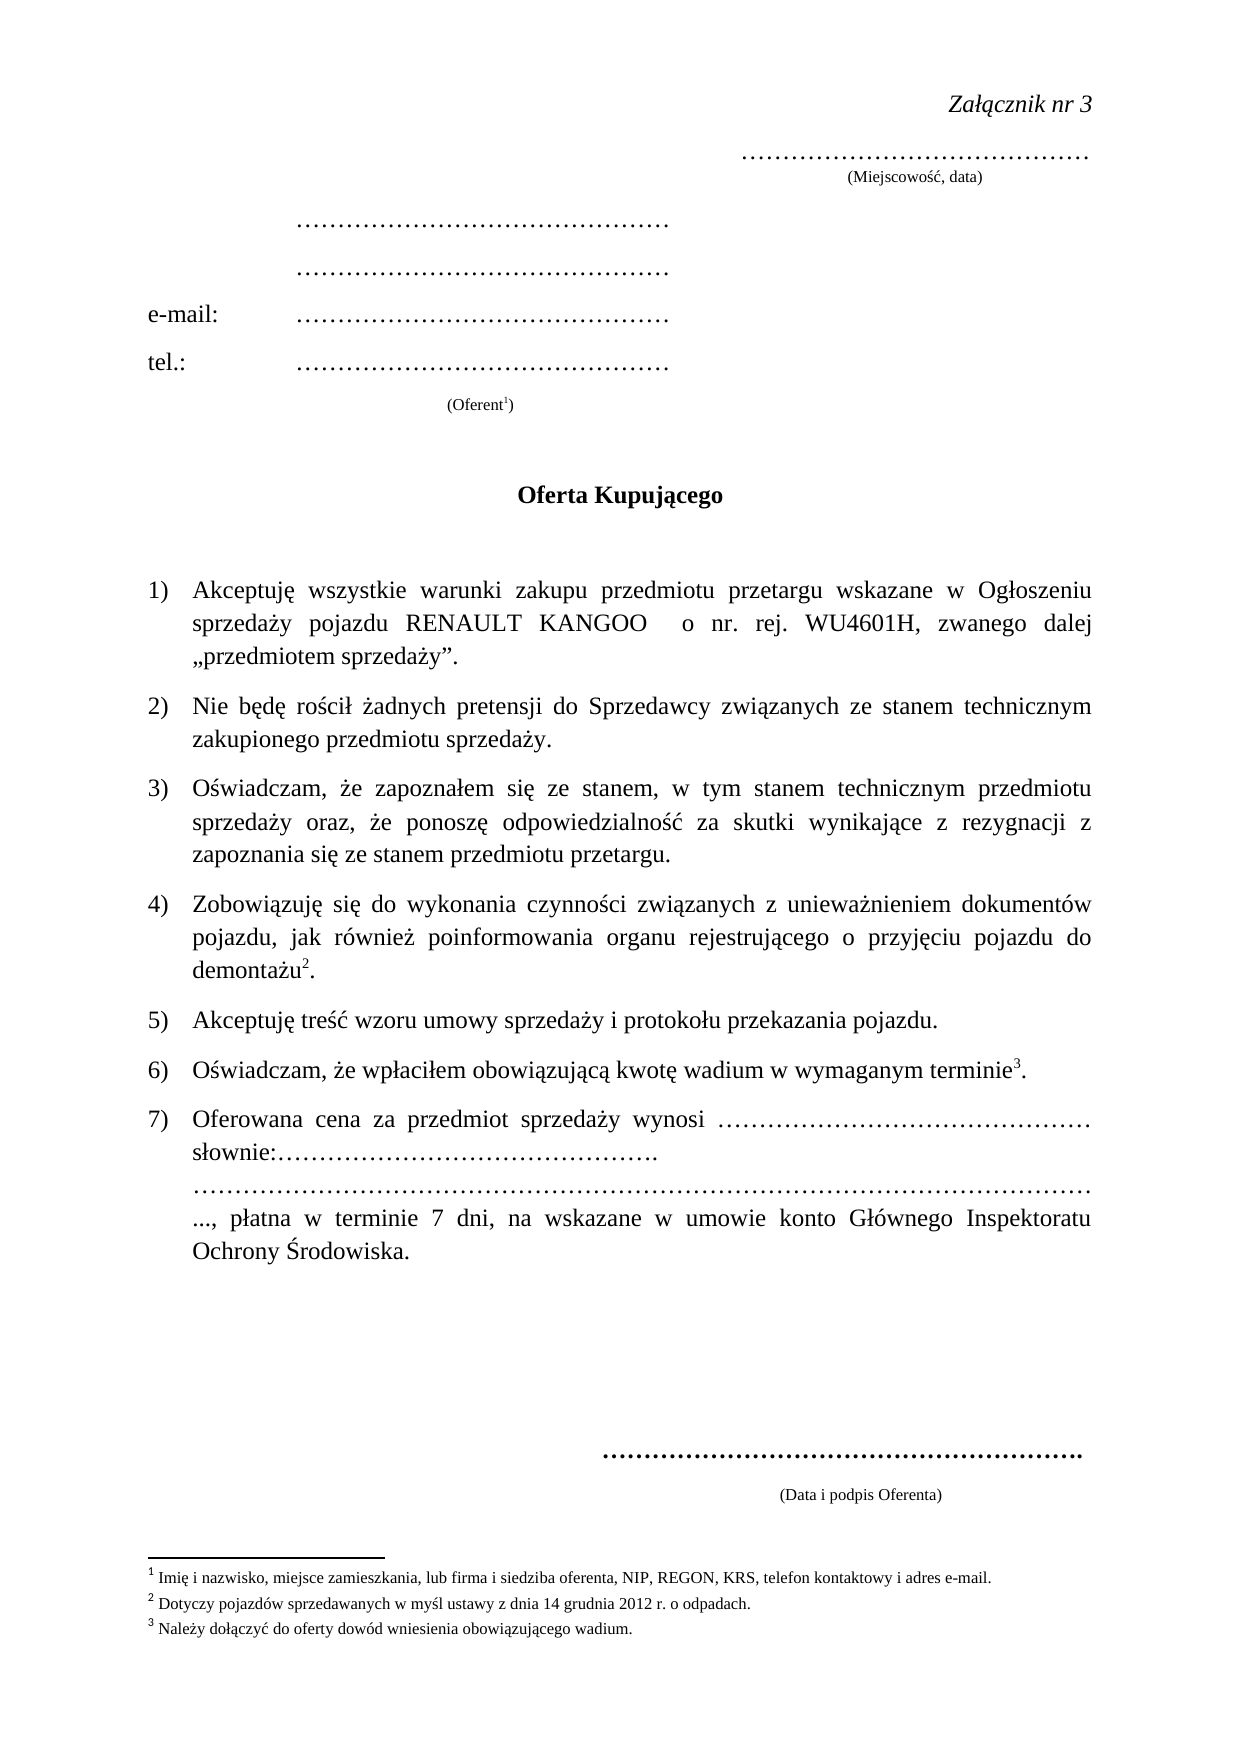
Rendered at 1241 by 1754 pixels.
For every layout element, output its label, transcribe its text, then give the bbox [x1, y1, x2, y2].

text Oferta Kupującego [148, 480, 1092, 508]
text (Data i podpis Oferenta) [148, 1485, 1092, 1504]
list Zobowiązuję się do wykonania czynności związanych z unieważnieniem dokumentów pojazdu, jak również poinformowania organu rejestrującego o przyjęciu pojazdu do demontażu. [148, 889, 1092, 984]
list Oświadczam, że zapoznałem się ze stanem, w tym stanem technicznym przedmiotu sprzedaży oraz, że ponoszę odpowiedzialność za skutki wynikające z rezygnacji z zapoznania się ze stanem przedmiotu przetargu. [148, 773, 1092, 868]
text …………………………………………………. [148, 1435, 1092, 1464]
text Załącznik nr 3 [148, 89, 1092, 117]
list Nie będę rościł żadnych pretensji do Sprzedawcy związanych ze stanem technicznym zakupionego przedmiotu sprzedaży. [148, 691, 1092, 753]
list Akceptuję treść wzoru umowy sprzedaży i protokołu przekazania pojazdu. [148, 1005, 1092, 1034]
text ……………………………………… [221, 204, 1092, 233]
text ……………………………………… [221, 252, 1092, 280]
list Oferowana cena za przedmiot sprzedaży wynosi ……………………………………… słownie:……………………………………….………………………………………………………………………………………………..., płatna w terminie 7 dni, na wskazane w umowie konto Głównego Inspektoratu Ochrony Środowiska. [148, 1104, 1092, 1265]
text …………………………………… (Miejscowość, data) [738, 136, 1092, 186]
text (Oferent) [369, 395, 1092, 414]
text e-mail: ……………………………………… [148, 299, 1092, 328]
list Akceptuję wszystkie warunki zakupu przedmiotu przetargu wskazane w Ogłoszeniu sprzedaży pojazdu RENAULT KANGOO o nr. rej. WU4601H, zwanego dalej „przedmiotem sprzedaży”. [148, 575, 1092, 670]
list Oświadczam, że wpłaciłem obowiązującą kwotę wadium w wymaganym terminie. [148, 1055, 1092, 1083]
text tel.: ……………………………………… [148, 347, 1092, 376]
